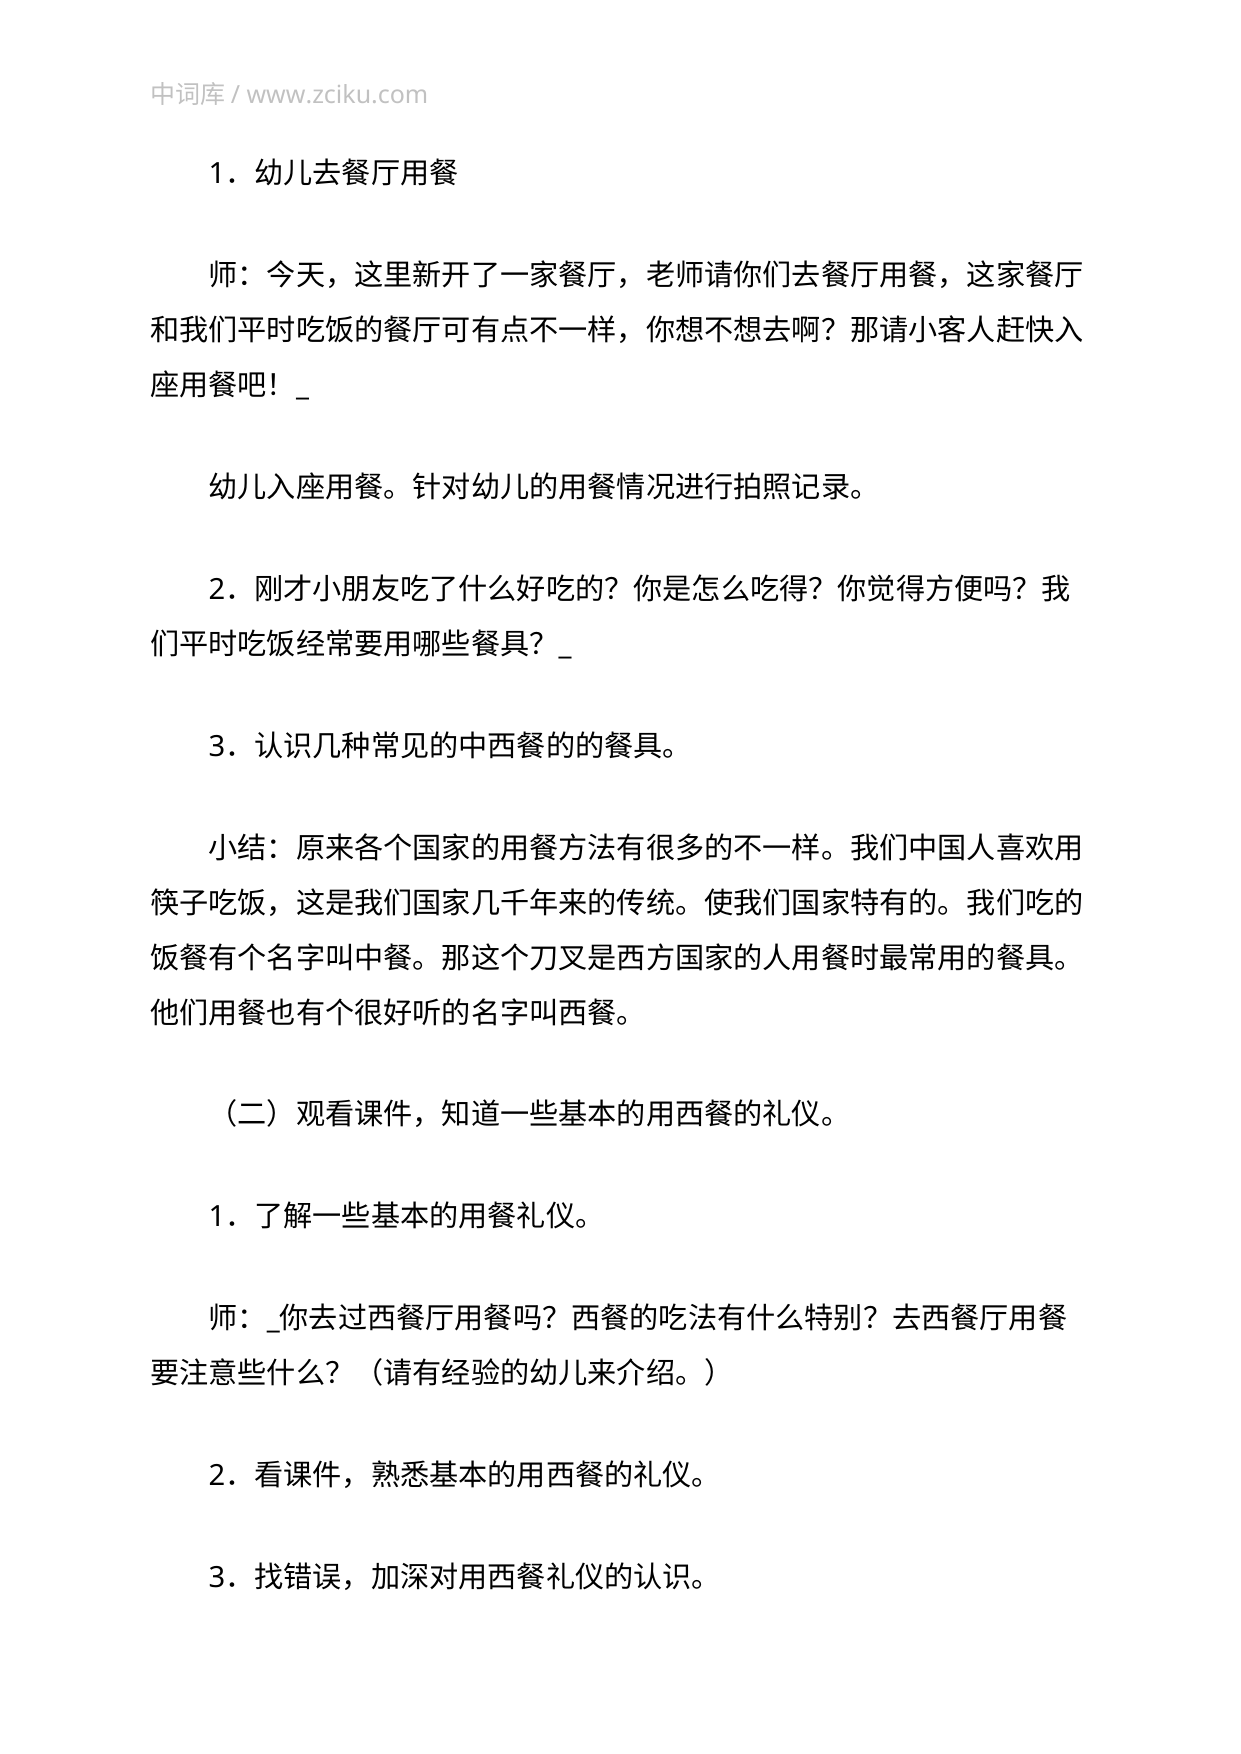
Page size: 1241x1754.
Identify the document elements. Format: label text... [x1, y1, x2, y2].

text 2．刚才小朋友吃了什么好吃的？你是怎么吃得？你觉得方便吗？我们平时吃饭经常要用哪些餐具？_ [150, 566, 1090, 663]
text 师：_你去过西餐厅用餐吗？西餐的吃法有什么特别？去西餐厅用餐要注意些什么？（请有经验的幼儿来介绍。） [150, 1295, 1090, 1392]
text 小结：原来各个国家的用餐方法有很多的不一样。我们中国人喜欢用筷子吃饭，这是我们国家几千年来的传统。使我们国家特有的。我们吃的饭餐有个名字叫中餐。那这个刀叉是西方国家的人用餐时最常用的餐具。他们用餐也有个很好听的名字叫西餐。 [150, 824, 1090, 1031]
text （二）观看课件，知道一些基本的用西餐的礼仪。 [150, 1091, 1090, 1133]
text 幼儿入座用餐。针对幼儿的用餐情况进行拍照记录。 [150, 464, 1090, 506]
text 1．幼儿去餐厅用餐 [150, 150, 1090, 192]
text 师：今天，这里新开了一家餐厅，老师请你们去餐厅用餐，这家餐厅和我们平时吃饭的餐厅可有点不一样，你想不想去啊？那请小客人赶快入座用餐吧！_ [150, 252, 1090, 404]
text 1．了解一些基本的用餐礼仪。 [150, 1193, 1090, 1235]
text 3．找错误，加深对用西餐礼仪的认识。 [150, 1553, 1090, 1596]
text 3．认识几种常见的中西餐的的餐具。 [150, 722, 1090, 765]
text 2．看课件，熟悉基本的用西餐的礼仪。 [150, 1451, 1090, 1494]
